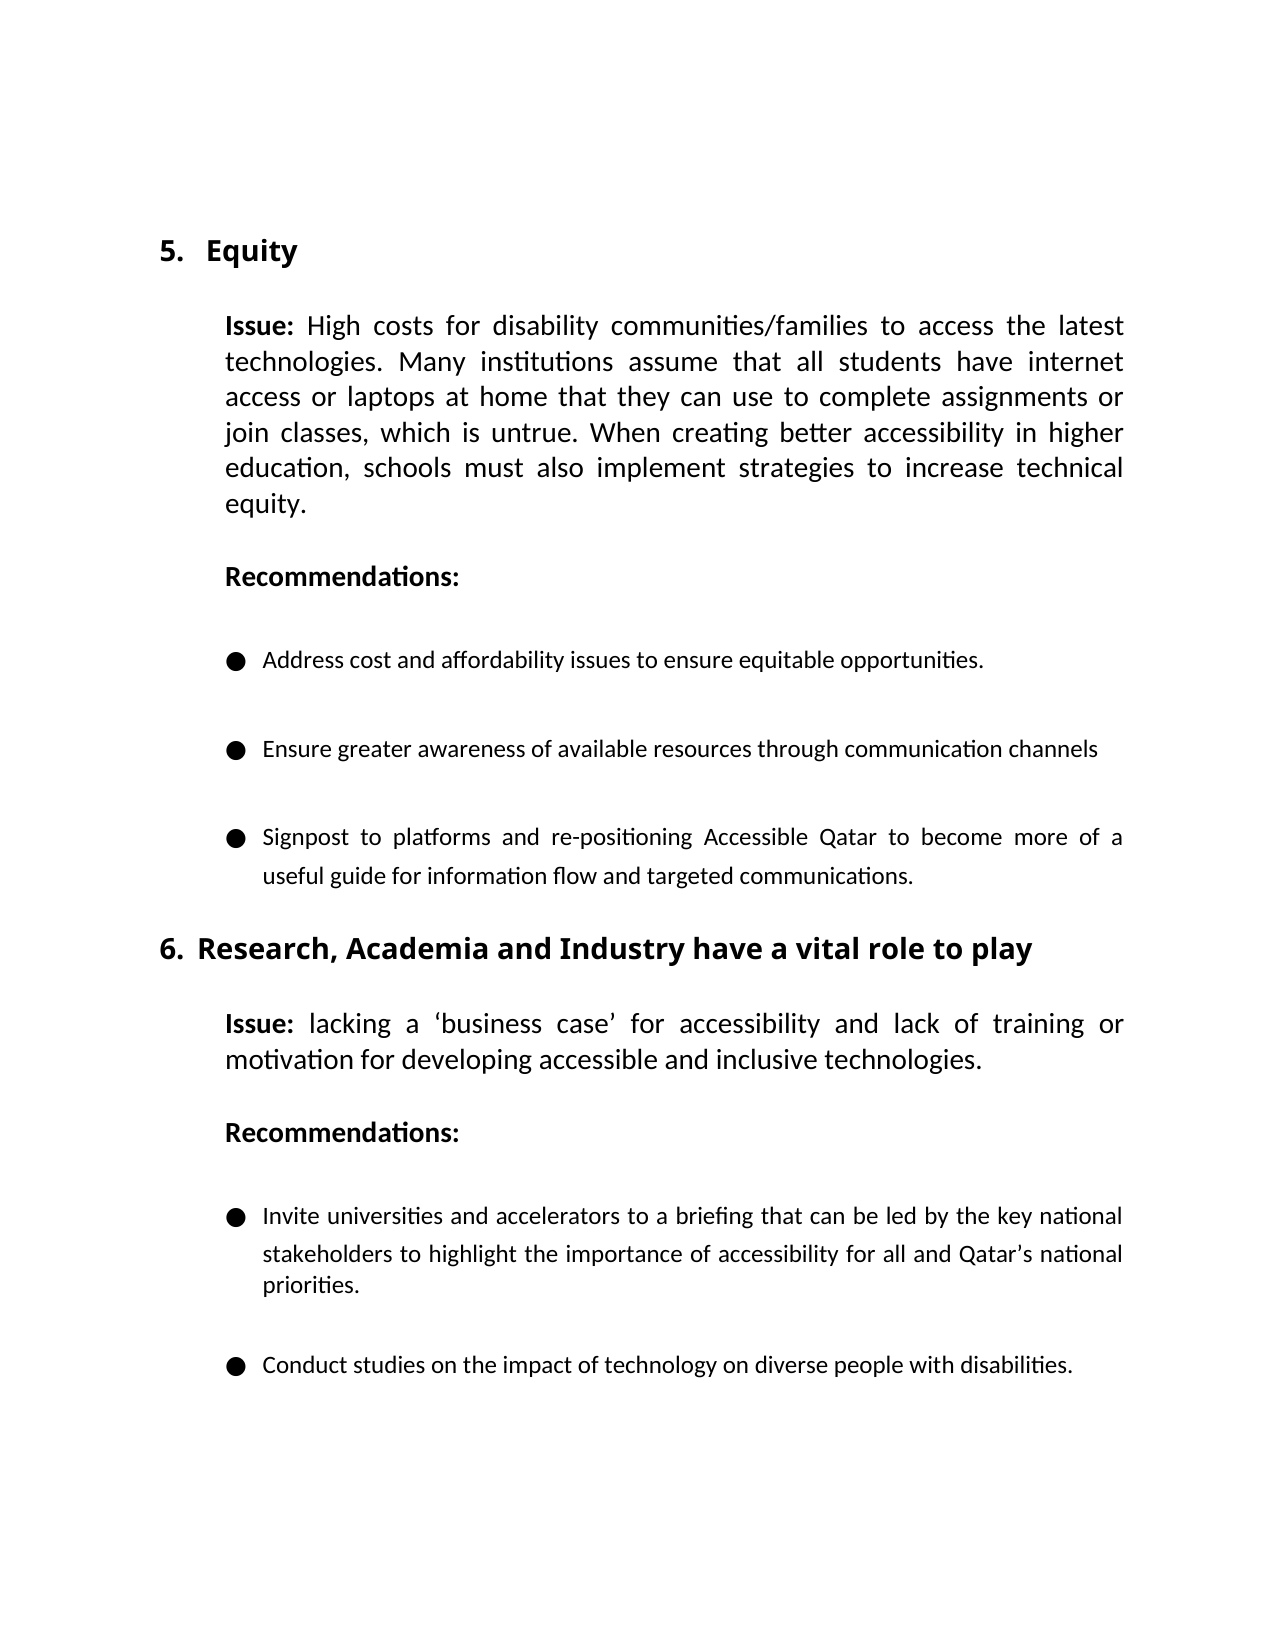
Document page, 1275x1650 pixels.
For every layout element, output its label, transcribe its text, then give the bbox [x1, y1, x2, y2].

text Recommendations: [150, 558, 1125, 594]
list Invite universities and accelerators to a briefing that can be led by the key national stakeholders to highlight the importance of accessibility for all and Qatar’s national priorities. [225, 1187, 1125, 1299]
subtitle Equity [159, 230, 1125, 269]
list Signpost to platforms and re-positioning Accessible Qatar to become more of a useful guide for information flow and targeted communications. [225, 809, 1125, 891]
list Address cost and affordability issues to ensure equitable opportunities. [225, 631, 1125, 683]
subtitle Research, Academia and Industry have a vital role to play [159, 928, 1125, 968]
list Conduct studies on the impact of technology on diverse people with disabilities. [225, 1337, 1125, 1388]
subtitle Issue: lacking a ‘business case’ for accessibility and lack of training or motivation for developing accessible and inclusive technologies. [225, 1005, 1125, 1077]
text Recommendations: [225, 1114, 1125, 1150]
list Ensure greater awareness of available resources through communication channels [225, 720, 1125, 771]
subtitle Issue: High costs for disability communities/families to access the latest technologies. Many institutions assume that all students have internet access or laptops at home that they can use to complete assignments or join classes, which is untrue. When creating better accessibility in higher education, schools must also implement strategies to increase technical equity. [225, 307, 1125, 521]
